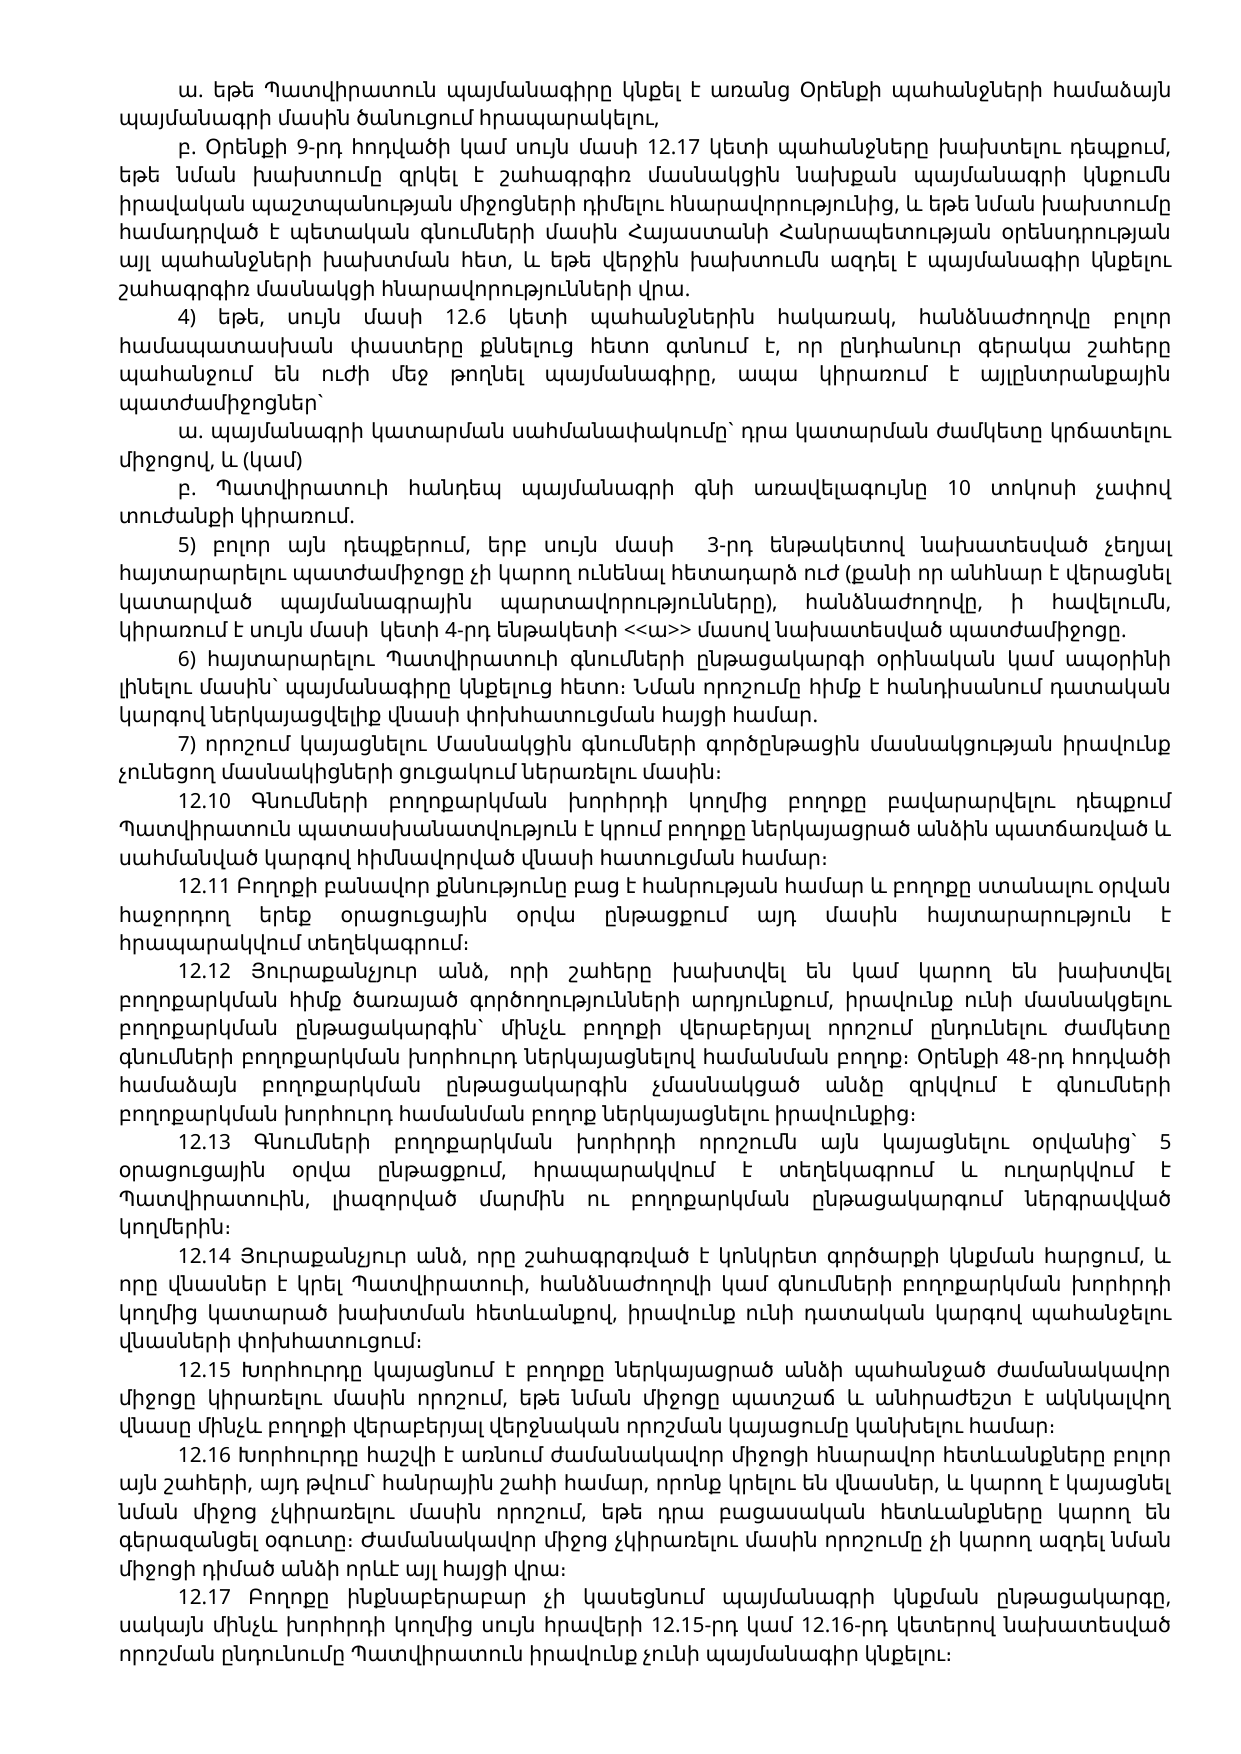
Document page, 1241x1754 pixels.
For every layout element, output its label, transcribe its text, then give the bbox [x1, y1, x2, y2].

text բ. Օրենքի 9-րդ հոդվածի կամ սույն մասի 12.17 կետի պահանջները խախտելու դեպքում, եթե նման խախտումը զրկել է շահագրգիռ մասնակցին նախքան պայմանագրի կնքումն իրավական պաշտպանության միջոցների դիմելու հնարավորությունից, և եթե նման խախտումը համադրված է պետական գնումների մասին Հայաստանի Հանրապետության օրենսդրության այլ պահանջների խախտման հետ, և եթե վերջին խախտումն ազդել է պայմանագիր կնքելու շահագրգիռ մասնակցի հնարավորությունների վրա. [118, 132, 1171, 302]
text 12.16 Խորհուրդը հաշվի է առնում ժամանակավոր միջոցի հնարավոր հետևանքները բոլոր այն շահերի, այդ թվում` հանրային շահի համար, որոնք կրելու են վնասներ, և կարող է կայացնել նման միջոց չկիրառելու մասին որոշում, եթե դրա բացասական հետևանքները կարող են գերազանցել օգուտը։ Ժամանակավոր միջոց չկիրառելու մասին որոշումը չի կարող ազդել նման միջոցի դիմած անձի որևէ այլ հայցի վրա։ [118, 1440, 1171, 1582]
text 6) հայտարարելու Պատվիրատուի գնումների ընթացակարգի օրինական կամ ապօրինի լինելու մասին` պայմանագիրը կնքելուց հետո։ Նման որոշումը հիմք է հանդիսանում դատական կարգով ներկայացվելիք վնասի փոխհատուցման հայցի համար. [118, 644, 1171, 729]
text 4) եթե, սույն մասի 12.6 կետի պահանջներին հակառակ, հանձնաժողովը բոլոր համապատասխան փաստերը քննելուց հետո գտնում է, որ ընդհանուր գերակա շահերը պահանջում են ուժի մեջ թողնել պայմանագիրը, ապա կիրառում է այլընտրանքային պատժամիջոցներ` [118, 302, 1171, 416]
text 12.13 Գնումների բողոքարկման խորհրդի որոշումն այն կայացնելու օրվանից` 5 օրացուցային օրվա ընթացքում, հրապարակվում է տեղեկագրում և ուղարկվում է Պատվիրատուին, լիազորված մարմին ու բողոքարկման ընթացակարգում ներգրավված կողմերին։ [118, 1127, 1171, 1241]
text 7) որոշում կայացնելու Մասնակցին գնումների գործընթացին մասնակցության իրավունք չունեցող մասնակիցների ցուցակում ներառելու մասին։ [118, 729, 1171, 786]
text բ. Պատվիրատուի հանդեպ պայմանագրի գնի առավելագույնը 10 տոկոսի չափով տուժանքի կիրառում. [118, 473, 1171, 530]
text 12.12 Յուրաքանչյուր անձ, որի շահերը խախտվել են կամ կարող են խախտվել բողոքարկման հիմք ծառայած գործողությունների արդյունքում, իրավունք ունի մասնակցելու բողոքարկման ընթացակարգին` մինչև բողոքի վերաբերյալ որոշում ընդունելու ժամկետը գնումների բողոքարկման խորհուրդ ներկայացնելով համանման բողոք։ Օրենքի 48-րդ հոդվածի համաձայն բողոքարկման ընթացակարգին չմասնակցած անձը զրկվում է գնումների բողոքարկման խորհուրդ համանման բողոք ներկայացնելու իրավունքից։ [118, 957, 1171, 1127]
text ա. եթե Պատվիրատուն պայմանագիրը կնքել է առանց Օրենքի պահանջների համաձայն պայմանագրի մասին ծանուցում հրապարակելու, [118, 75, 1171, 132]
text 5) բոլոր այն դեպքերում, երբ սույն մասի 3-րդ ենթակետով նախատեսված չեղյալ հայտարարելու պատժամիջոցը չի կարող ունենալ հետադարձ ուժ (քանի որ անհնար է վերացնել կատարված պայմանագրային պարտավորությունները), հանձնաժողովը, ի հավելումն, կիրառում է սույն մասի կետի 4-րդ ենթակետի <<ա>> մասով նախատեսված պատժամիջոցը. [118, 530, 1171, 644]
text 12.14 Յուրաքանչյուր անձ, որը շահագրգռված է կոնկրետ գործարքի կնքման հարցում, և որը վնասներ է կրել Պատվիրատուի, հանձնաժողովի կամ գնումների բողոքարկման խորհրդի կողմից կատարած խախտման հետևանքով, իրավունք ունի դատական կարգով պահանջելու վնասների փոխհատուցում։ [118, 1241, 1171, 1355]
text 12.15 Խորհուրդը կայացնում է բողոքը ներկայացրած անձի պահանջած ժամանակավոր միջոցը կիրառելու մասին որոշում, եթե նման միջոցը պատշաճ և անհրաժեշտ է ակնկալվող վնասը մինչև բողոքի վերաբերյալ վերջնական որոշման կայացումը կանխելու համար։ [118, 1355, 1171, 1440]
text 12.11 Բողոքի բանավոր քննությունը բաց է հանրության համար և բողոքը ստանալու օրվան հաջորդող երեք օրացուցային օրվա ընթացքում այդ մասին հայտարարություն է հրապարակվում տեղեկագրում։ [118, 871, 1171, 957]
text 12.17 Բողոքը ինքնաբերաբար չի կասեցնում պայմանագրի կնքման ընթացակարգը, սակայն մինչև խորհրդի կողմից սույն հրավերի 12.15-րդ կամ 12.16-րդ կետերով նախատեսված որոշման ընդունումը Պատվիրատուն իրավունք չունի պայմանագիր կնքելու։ [118, 1582, 1171, 1667]
text 12.10 Գնումների բողոքարկման խորհրդի կողմից բողոքը բավարարվելու դեպքում Պատվիրատուն պատասխանատվություն է կրում բողոքը ներկայացրած անձին պատճառված և սահմանված կարգով հիմնավորված վնասի հատուցման համար։ [118, 786, 1171, 871]
text ա. պայմանագրի կատարման սահմանափակումը` դրա կատարման ժամկետը կրճատելու միջոցով, և (կամ) [118, 416, 1171, 473]
